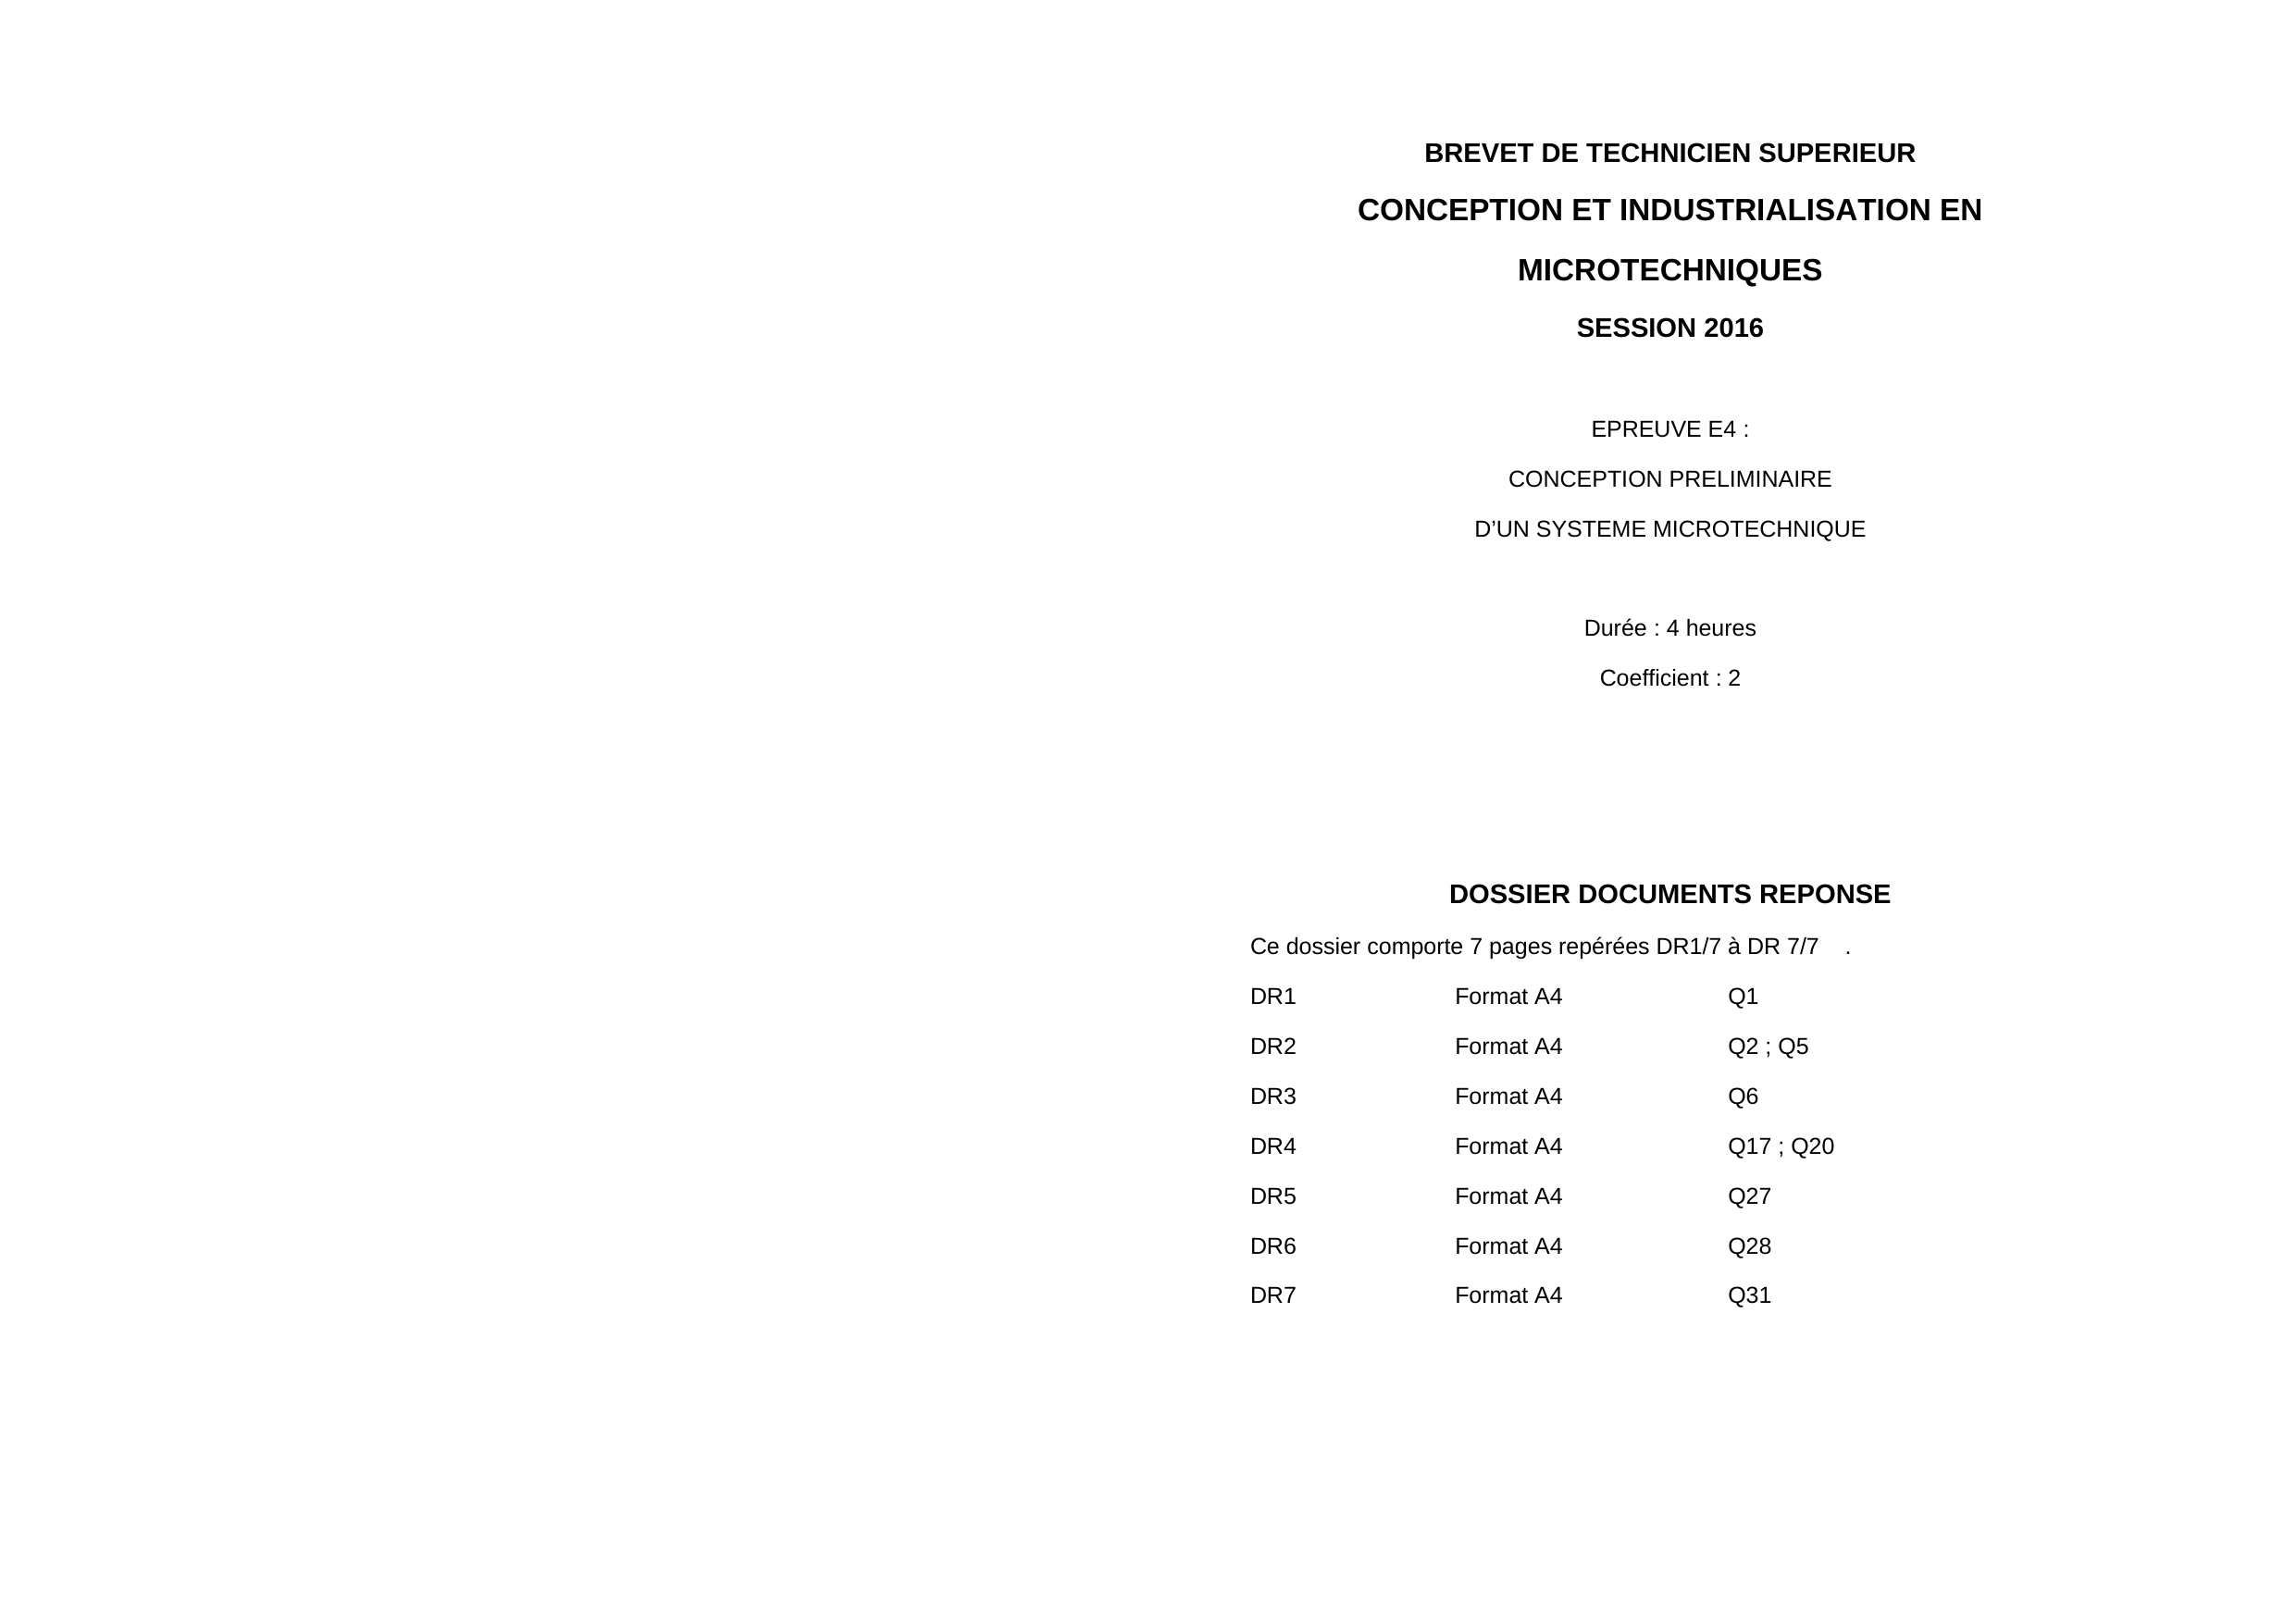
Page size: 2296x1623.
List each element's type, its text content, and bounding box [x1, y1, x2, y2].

text DR6 Format A4 Q28 [1182, 1232, 2159, 1258]
text DR7 Format A4 Q31 [1182, 1282, 2159, 1308]
text DR3 Format A4 Q6 [1182, 1083, 2159, 1109]
text DR5 Format A4 Q27 [1182, 1183, 2159, 1208]
text DOSSIER DOCUMENTS REPONSE [1182, 878, 2159, 909]
text DR2 Format A4 Q2 ; Q5 [1182, 1033, 2159, 1059]
text Durée : 4 heures [1182, 614, 2159, 641]
text SESSION 2016 [1182, 312, 2159, 343]
text CONCEPTION ET INDUSTRIALISATION EN [1182, 192, 2159, 227]
text CONCEPTION PRELIMINAIRE [1182, 465, 2159, 492]
text DR1 Format A4 Q1 [1182, 983, 2159, 1010]
text EPREUVE E4 : [1182, 415, 2159, 442]
text DR4 Format A4 Q17 ; Q20 [1182, 1133, 2159, 1158]
text D’UN SYSTEME MICROTECHNIQUE [1182, 515, 2159, 542]
text BREVET DE TECHNICIEN SUPERIEUR [1182, 137, 2159, 167]
text Ce dossier comporte 7 pages repérées DR1/7 à DR 7/7 . [1182, 933, 2159, 960]
text MICROTECHNIQUES [1182, 252, 2159, 287]
text Coefficient : 2 [1182, 664, 2159, 691]
